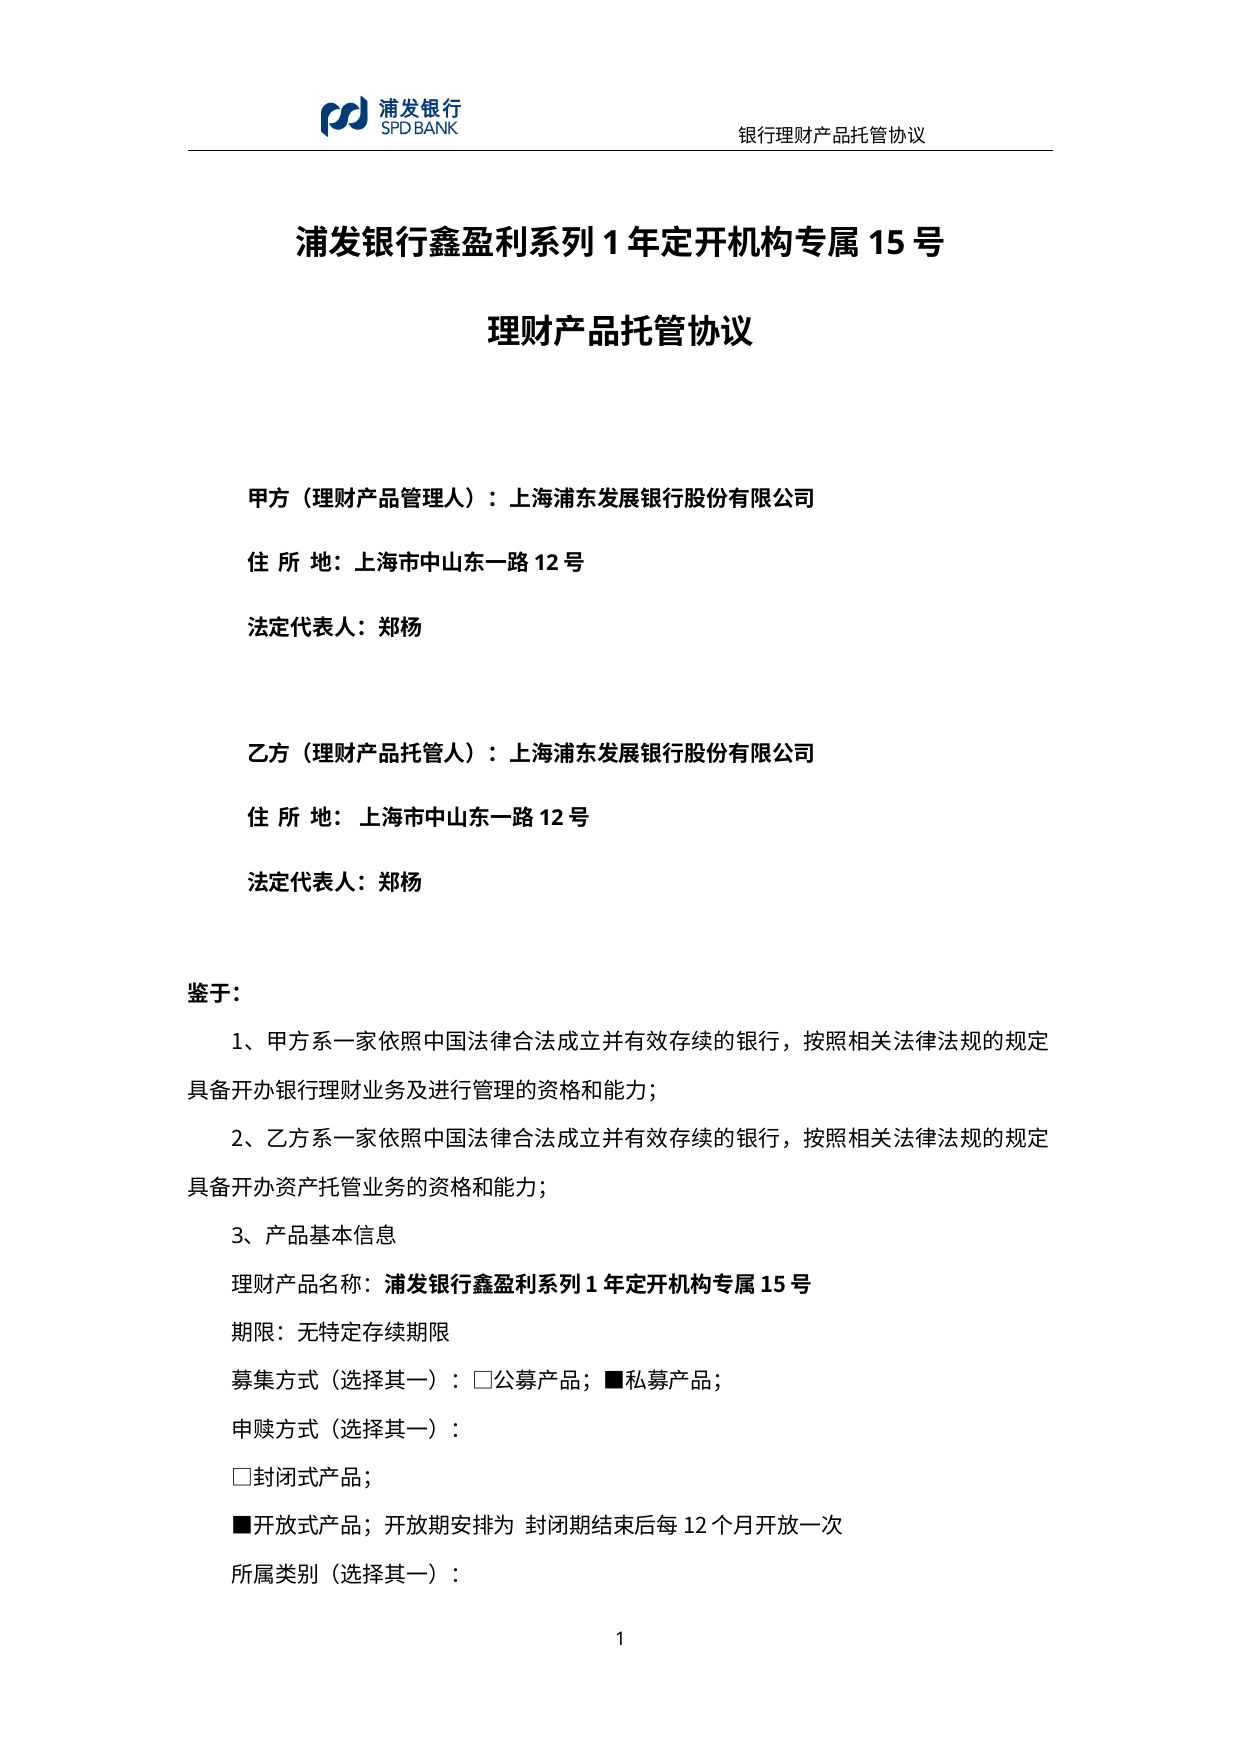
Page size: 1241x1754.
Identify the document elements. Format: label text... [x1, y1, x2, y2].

text 法定代表人：郑杨 [187, 864, 1053, 897]
text 理财产品托管协议 [187, 297, 1053, 362]
text 住 所 地： 上海市中山东一路12号 [187, 800, 1053, 832]
text 法定代表人：郑杨 [187, 609, 1053, 642]
text 募集方式（选择其一）：□公募产品；■私募产品； [187, 1363, 1053, 1396]
text 2、乙方系一家依照中国法律合法成立并有效存续的银行，按照相关法律法规的规定具备开办资产托管业务的资格和能力； [187, 1121, 1053, 1202]
text 3、产品基本信息 [187, 1218, 1053, 1251]
text 所属类别（选择其一）： [187, 1556, 1053, 1589]
text □封闭式产品； [187, 1460, 1053, 1492]
text 鉴于： [187, 976, 1053, 1008]
subtitle 甲方（理财产品管理人）：上海浦东发展银行股份有限公司 [187, 481, 1053, 513]
text 理财产品名称：浦发银行鑫盈利系列1年定开机构专属15号 [187, 1266, 1053, 1299]
text 1、甲方系一家依照中国法律合法成立并有效存续的银行，按照相关法律法规的规定具备开办银行理财业务及进行管理的资格和能力； [187, 1024, 1053, 1105]
subtitle 乙方（理财产品托管人）：上海浦东发展银行股份有限公司 [187, 736, 1053, 768]
text 住 所 地：上海市中山东一路12号 [187, 545, 1053, 577]
text 期限：无特定存续期限 [187, 1315, 1053, 1347]
picture [314, 88, 465, 143]
text 申赎方式（选择其一）： [187, 1411, 1053, 1444]
text 浦发银行鑫盈利系列1年定开机构专属15号 [187, 208, 1053, 273]
text ■开放式产品；开放期安排为 封闭期结束后每12个月开放一次 [187, 1508, 1053, 1541]
